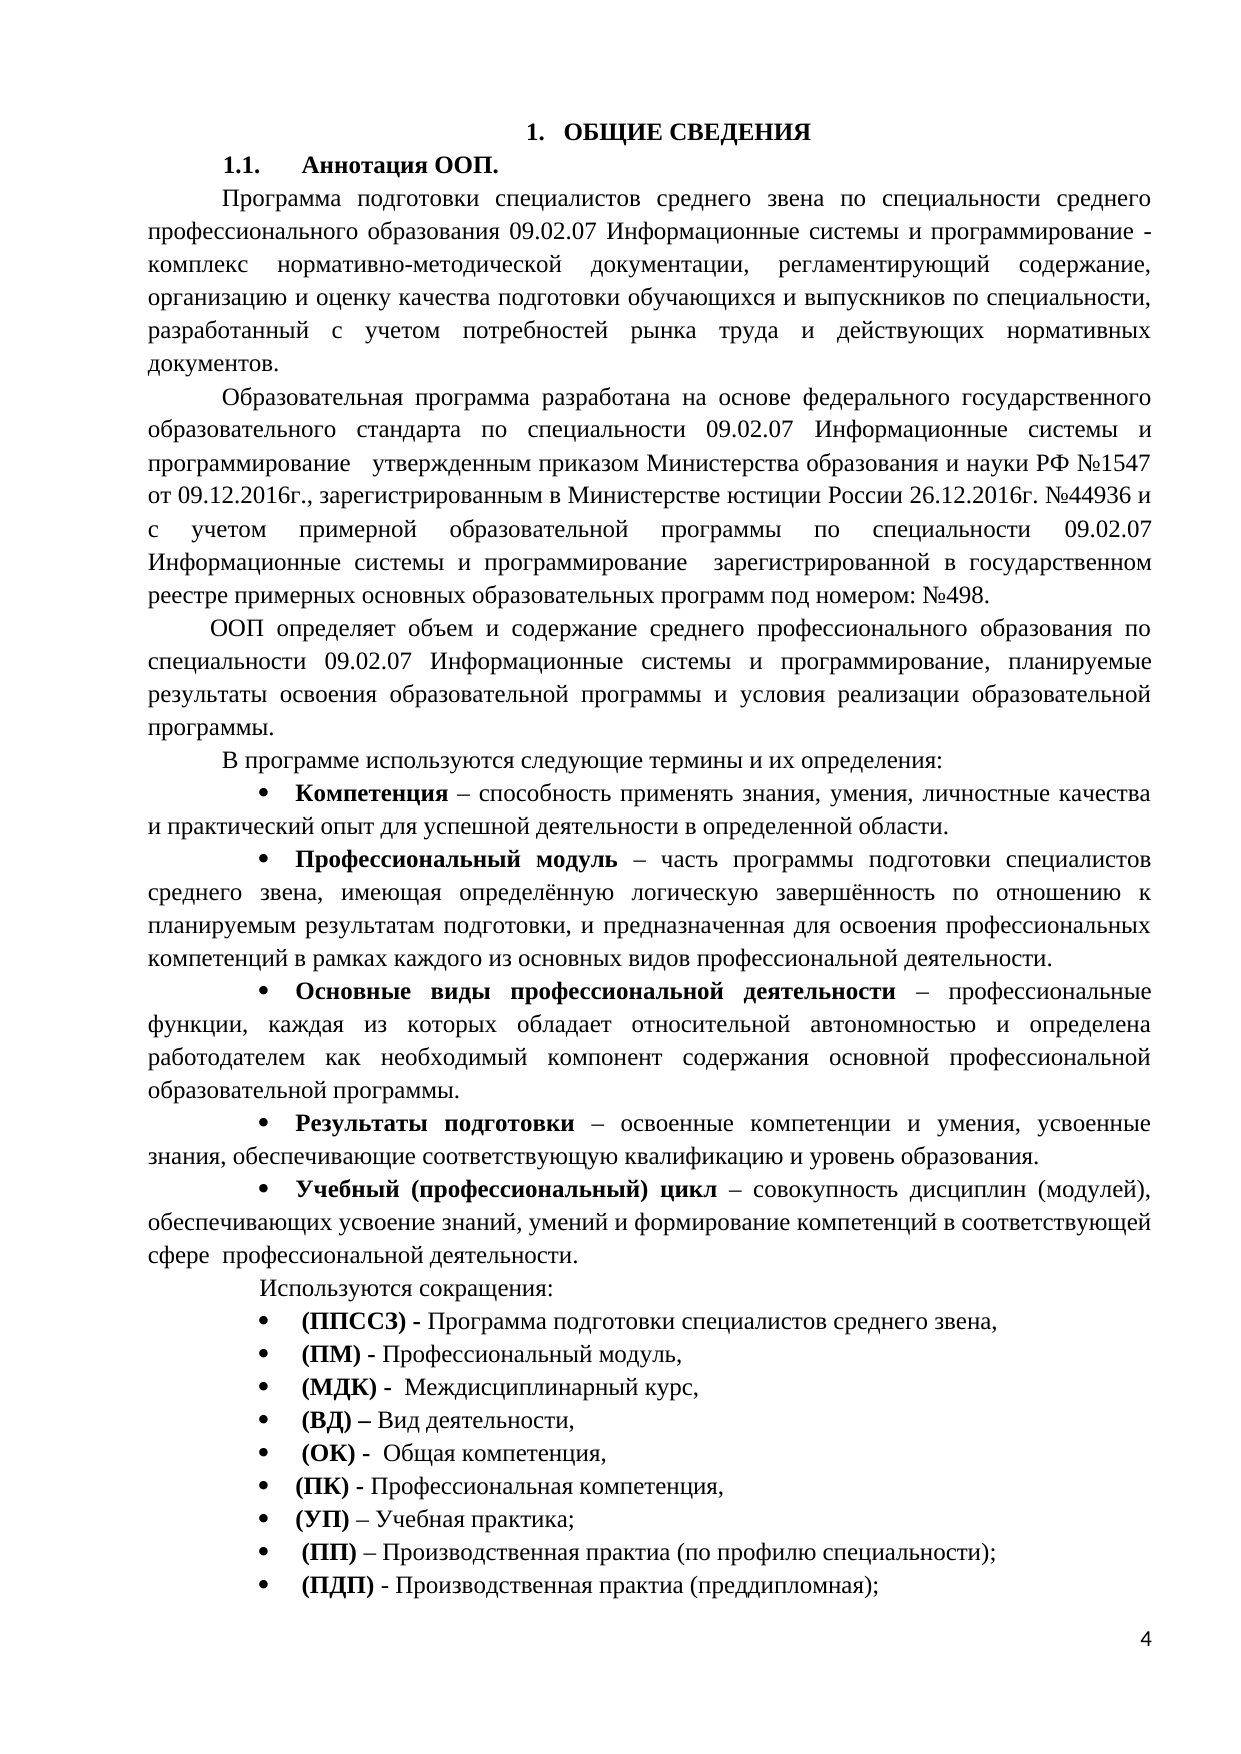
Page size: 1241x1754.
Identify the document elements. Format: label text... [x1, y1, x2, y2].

text ООП определяет объем и содержание среднего профессионального образования по специальности 09.02.07 Информационные системы и программирование, планируемые результаты освоения образовательной программы и условия реализации образовательной программы. [148, 613, 1152, 741]
list (ППССЗ) - Программа подготовки специалистов среднего звена, [148, 1306, 1152, 1335]
list (МДК) - Междисциплинарный курс, [148, 1372, 1152, 1401]
list (ОК) - Общая компетенция, [148, 1438, 1152, 1467]
list Программа подготовки специалистов среднего звена по специальности среднего профессионального образования 09.02.07 Информационные системы и программирование - комплекс нормативно-методической документации, регламентирующий содержание, организацию и оценку качества подготовки обучающихся и выпускников по специальности, разработанный с учетом потребностей рынка труда и действующих нормативных документов. [148, 183, 1152, 377]
list (ПМ) - Профессиональный модуль, [148, 1339, 1152, 1368]
list (ПДП) - Производственная практиа (преддипломная); [148, 1570, 1152, 1599]
list Компетенция – способность применять знания, умения, личностные качества и практический опыт для успешной деятельности в определенной области. [148, 778, 1152, 839]
list Основные виды профессиональной деятельности – профессиональные функции, каждая из которых обладает относительной автономностью и определена работодателем как необходимый компонент содержания основной профессиональной образовательной программы. [148, 976, 1152, 1104]
list ОБЩИЕ СВЕДЕНИЯ [185, 117, 1152, 146]
list Аннотация ООП. [223, 150, 1152, 179]
list (ПП) – Производственная практиа (по профилю специальности); [148, 1537, 1152, 1566]
list (ВД) – Вид деятельности, [148, 1405, 1152, 1434]
list Образовательная программа разработана на основе федерального государственного образовательного стандарта по специальности 09.02.07 Информационные системы и программирование утвержденным приказом Министерства образования и науки РФ №1547 от 09.12.2016г., зарегистрированным в Министерстве юстиции России 26.12.2016г. №44936 и с учетом примерной образовательной программы по специальности 09.02.07 Информационные системы и программирование зарегистрированной в государственном реестре примерных основных образовательных программ под номером: №498. [148, 382, 1152, 608]
list Используются сокращения: [259, 1273, 1152, 1302]
list В программе используются следующие термины и их определения: [148, 745, 1152, 773]
list (УП) – Учебная практика; [148, 1504, 1152, 1533]
list Результаты подготовки – освоенные компетенции и умения, усвоенные знания, обеспечивающие соответствующую квалификацию и уровень образования. [148, 1108, 1152, 1170]
list Учебный (профессиональный) цикл – совокупность дисциплин (модулей), обеспечивающих усвоение знаний, умений и формирование компетенций в соответствующей сфере профессиональной деятельности. [148, 1174, 1152, 1269]
list (ПК) - Профессиональная компетенция, [148, 1471, 1152, 1500]
list Профессиональный модуль – часть программы подготовки специалистов среднего звена, имеющая определённую логическую завершённость по отношению к планируемым результатам подготовки, и предназначенная для освоения профессиональных компетенций в рамках каждого из основных видов профессиональной деятельности. [148, 844, 1152, 972]
